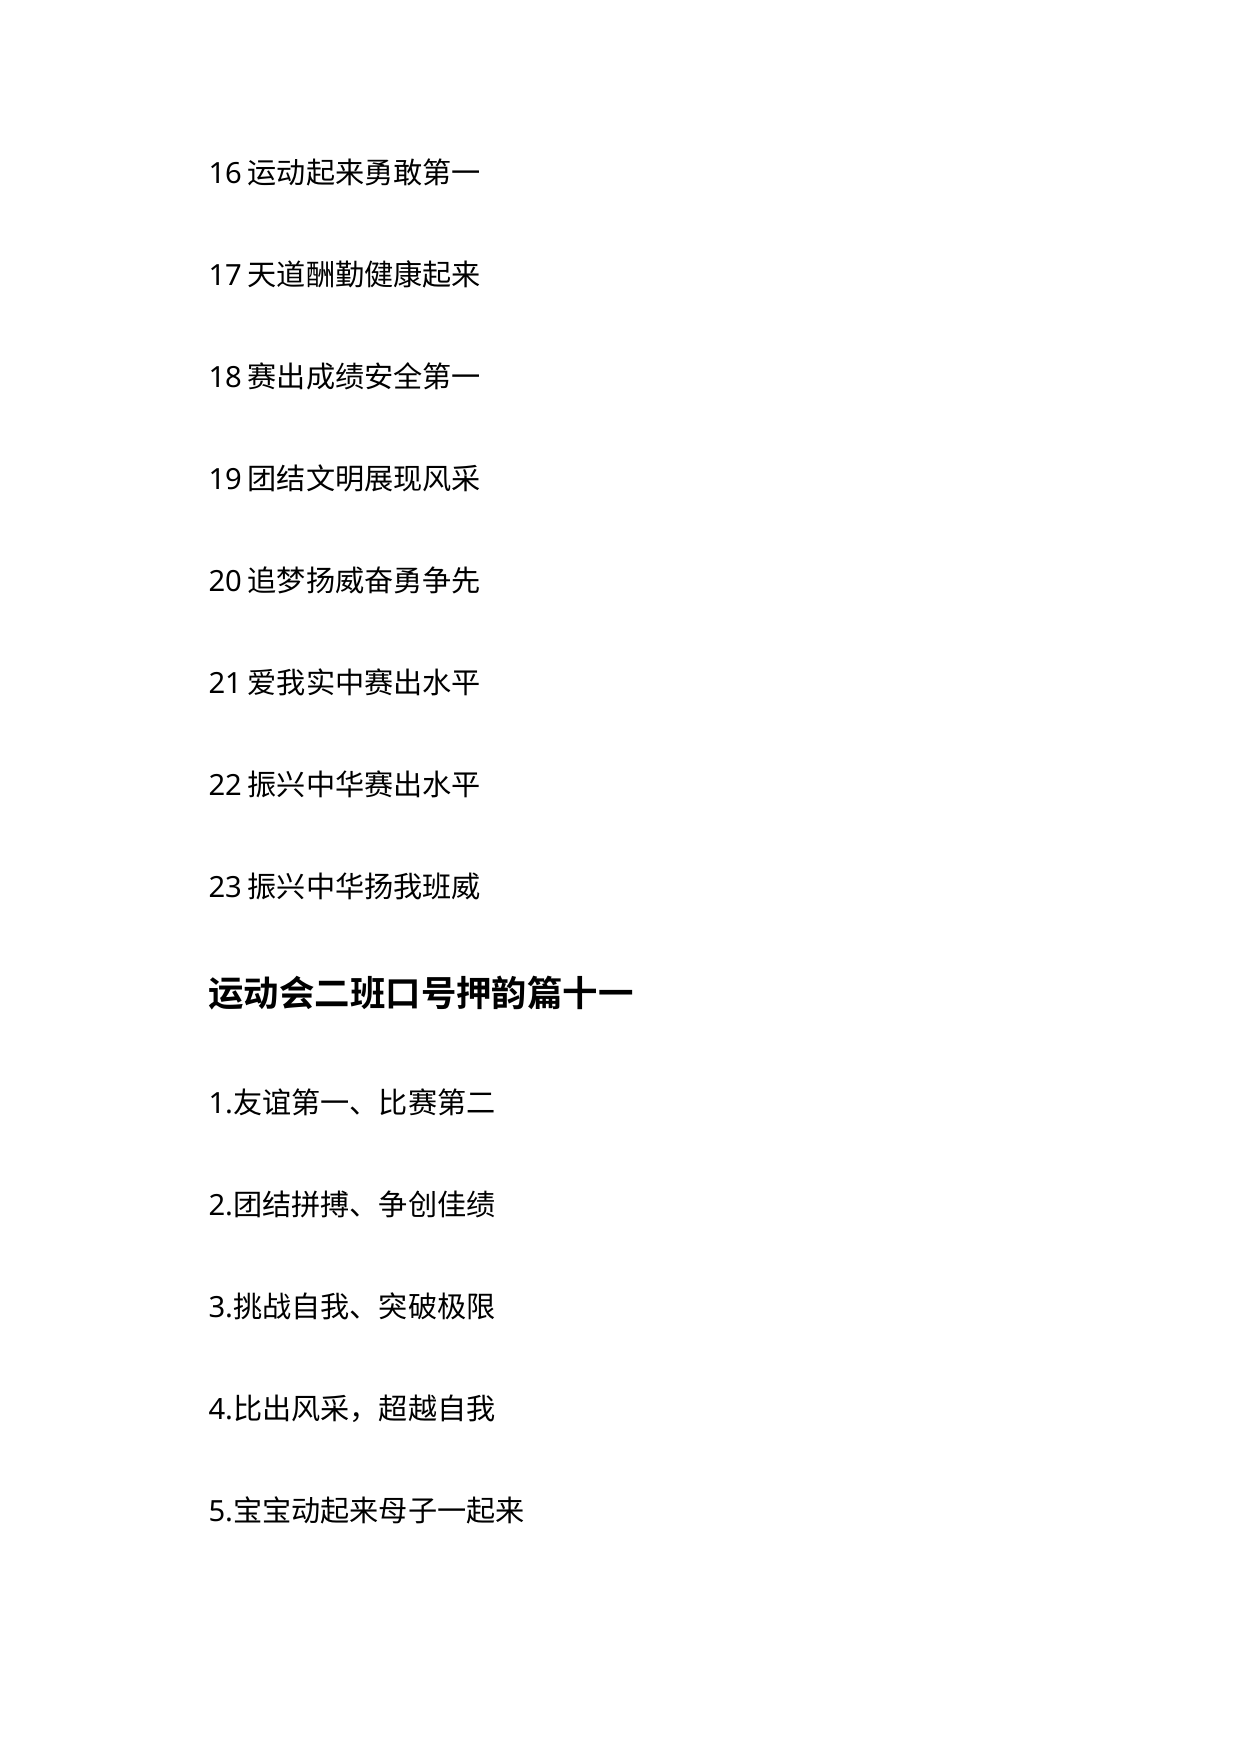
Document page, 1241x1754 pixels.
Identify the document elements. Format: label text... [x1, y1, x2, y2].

text 5.宝宝动起来母子一起来 [150, 1487, 1090, 1529]
text 1.友谊第一、比赛第二 [150, 1079, 1090, 1122]
text 运动会二班口号押韵篇十一 [150, 966, 1090, 1017]
text 18赛出成绩安全第一 [150, 354, 1090, 396]
text 21爱我实中赛出水平 [150, 660, 1090, 702]
text 16运动起来勇敢第一 [150, 150, 1090, 192]
text 20追梦扬威奋勇争先 [150, 558, 1090, 600]
text 19团结文明展现风采 [150, 456, 1090, 498]
text 22振兴中华赛出水平 [150, 762, 1090, 804]
text 23振兴中华扬我班威 [150, 864, 1090, 906]
text 4.比出风采，超越自我 [150, 1385, 1090, 1428]
text 2.团结拼搏、争创佳绩 [150, 1181, 1090, 1224]
text 3.挑战自我、突破极限 [150, 1283, 1090, 1326]
text 17天道酬勤健康起来 [150, 252, 1090, 294]
